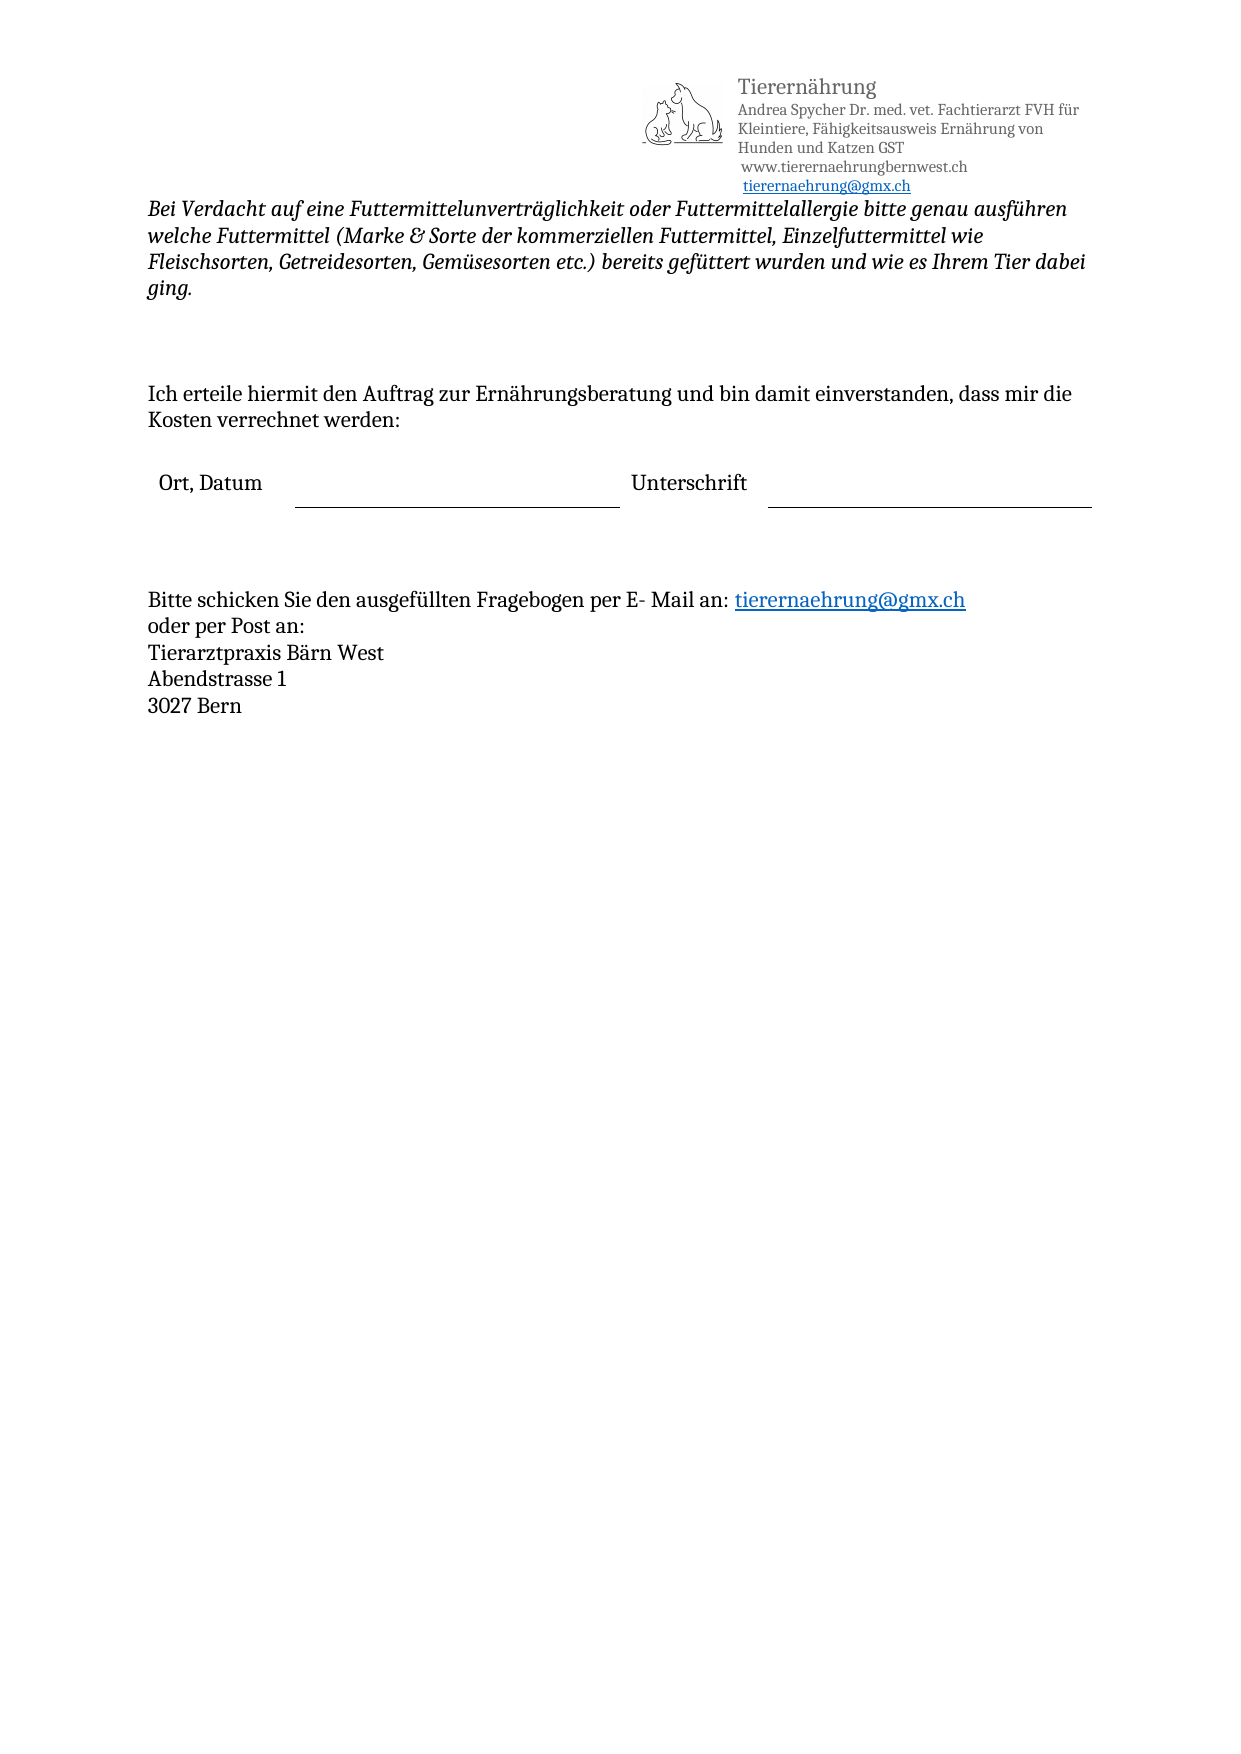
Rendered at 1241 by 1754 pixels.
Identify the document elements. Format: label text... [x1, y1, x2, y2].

text Ich erteile hiermit den Auftrag zur Ernährungsberatung und bin damit einverstanden, dass mir die Kosten verrechnet werden: [148, 381, 1093, 433]
text Bei Verdacht auf eine Futtermittelunverträglichkeit oder Futtermittelallergie bitte genau ausführen welche Futtermittel (Marke & Sorte der kommerziellen Futtermittel, Einzelfuttermittel wie Fleischsorten, Getreidesorten, Gemüsesorten etc.) bereits gefüttert wurden und wie es Ihrem Tier dabei ging. [148, 196, 1093, 301]
table_header Unterschrift [620, 460, 768, 507]
text oder per Post an: [148, 613, 1093, 640]
text 3027 Bern [148, 692, 1093, 719]
text Abendstrasse 1 [148, 666, 1093, 692]
text Bitte schicken Sie den ausgefüllten Fragebogen per E- Mail an: tierernaehrung@gmx.ch [148, 587, 1093, 613]
picture [642, 83, 723, 147]
text Tierarztpraxis Bärn West [148, 640, 1093, 666]
table_header Ort, Datum [148, 460, 295, 507]
